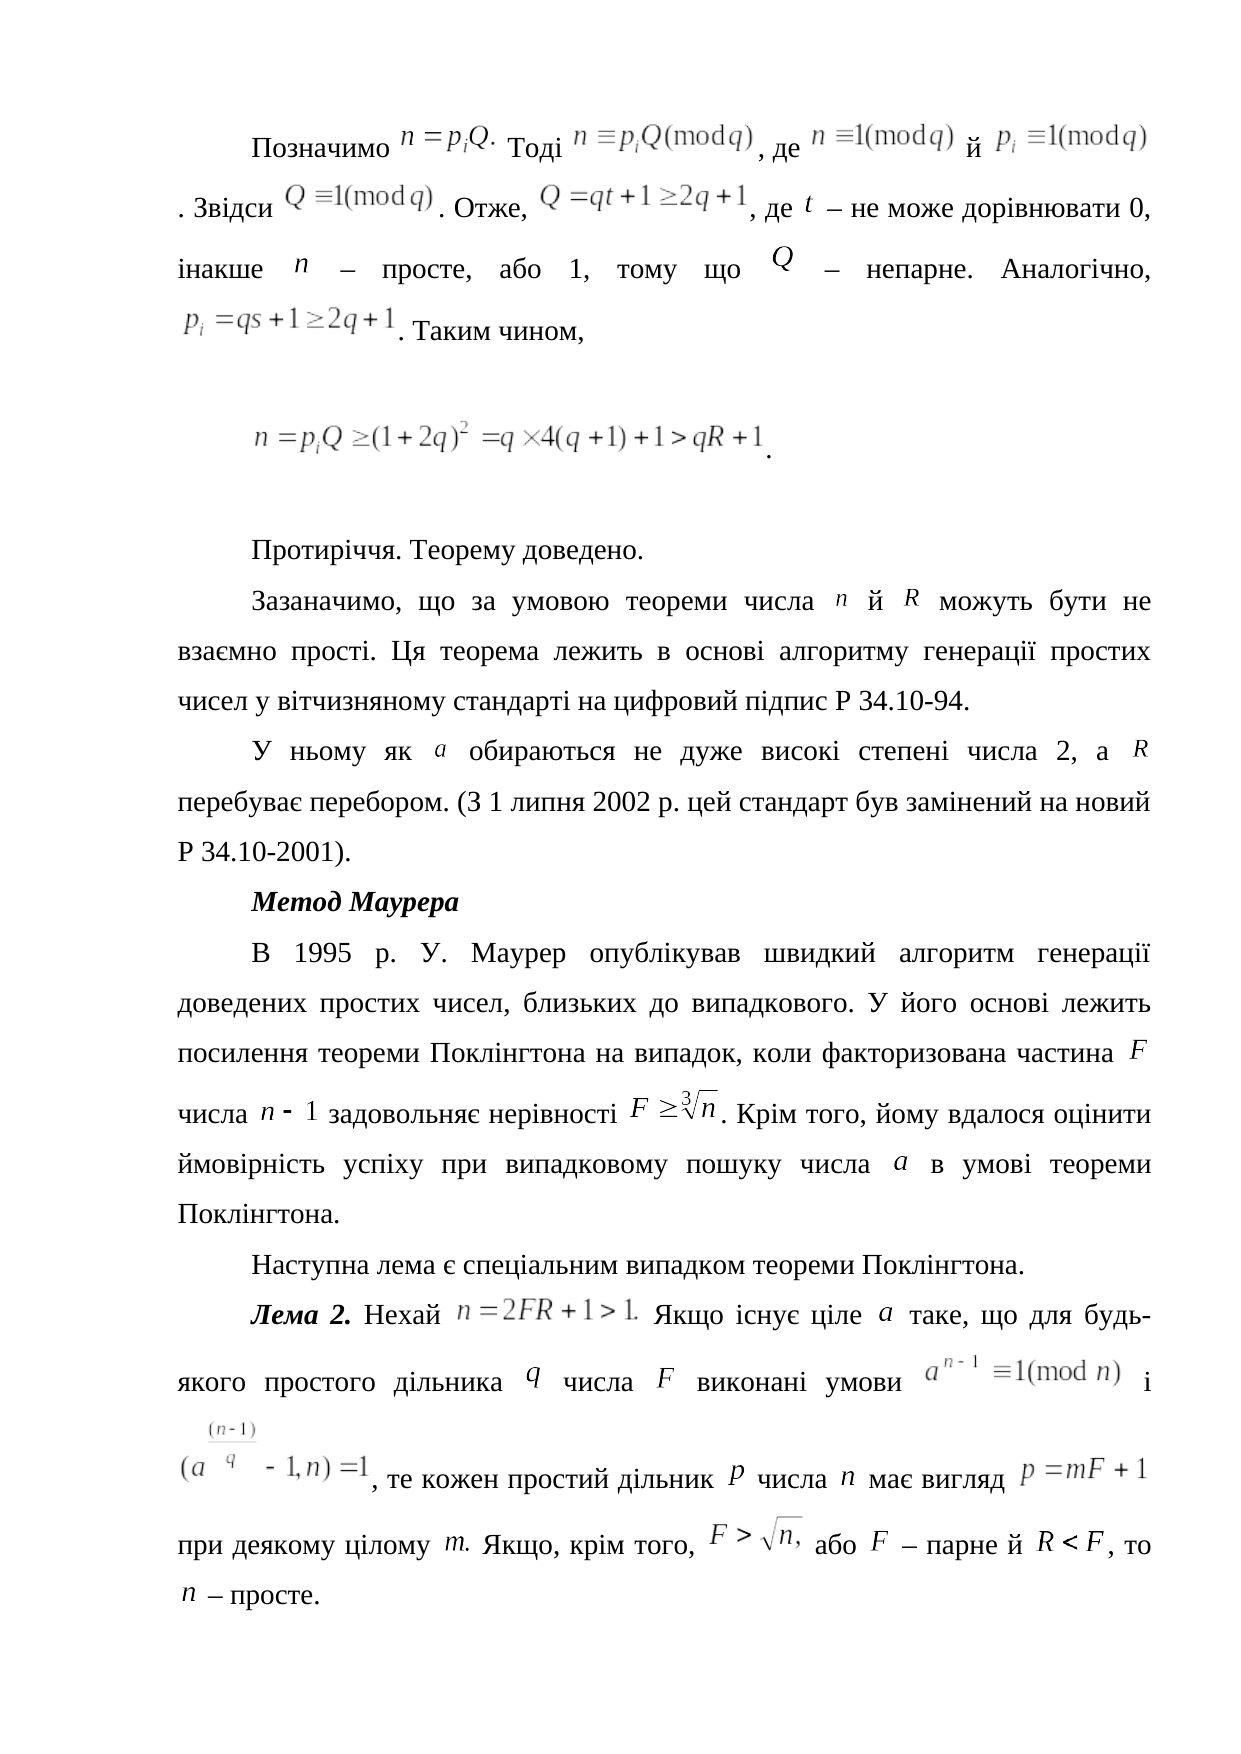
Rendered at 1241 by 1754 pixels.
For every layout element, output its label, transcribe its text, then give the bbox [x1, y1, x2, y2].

text Протиріччя. Теорему доведено. [177, 532, 1152, 566]
text Зазаначимо, що за умовою теореми числа й можуть бути не взаємно прості. Ця теорема лежить в основі алгоритму генерації простих чисел у вітчизняному стандарті на цифровий підпис Р 34.10-94. [177, 583, 1152, 717]
text Метод Маурера [177, 884, 1152, 918]
text У ньому як обираються не дуже високі степені числа 2, а перебуває перебором. (З 1 липня 2002 р. цей стандарт був замінений на новий Р 34.10-2001). [177, 733, 1152, 868]
text В 1995 р. У. Маурер опублікував швидкий алгоритм генерації доведених простих чисел, близьких до випадкового. У його основі лежить посилення теореми Поклінгтона на випадок, коли факторизована частина числа задовольняє нерівності . Крім того, йому вдалося оцінити ймовірність успіху при випадковому пошуку числа в умові теореми Поклінгтона. [177, 935, 1152, 1230]
text Позначимо Тоді , де й . Звідси . Отже, , де – не може дорівнювати 0, інакше – просте, або 1, тому що – непарне. Аналогічно,. Таким чином, [177, 118, 1152, 347]
text Наступна лема є спеціальним випадком теореми Поклінгтона. [177, 1247, 1152, 1280]
text . [177, 414, 1152, 465]
text Лема 2. Нехай Якщо існує ціле таке, що для будь-якого простого дільника числа виконані умови і , те кожен простий дільник числа має вигляд при деякому цілому Якщо, крім того, або – парне й , то – просте. [177, 1297, 1152, 1611]
